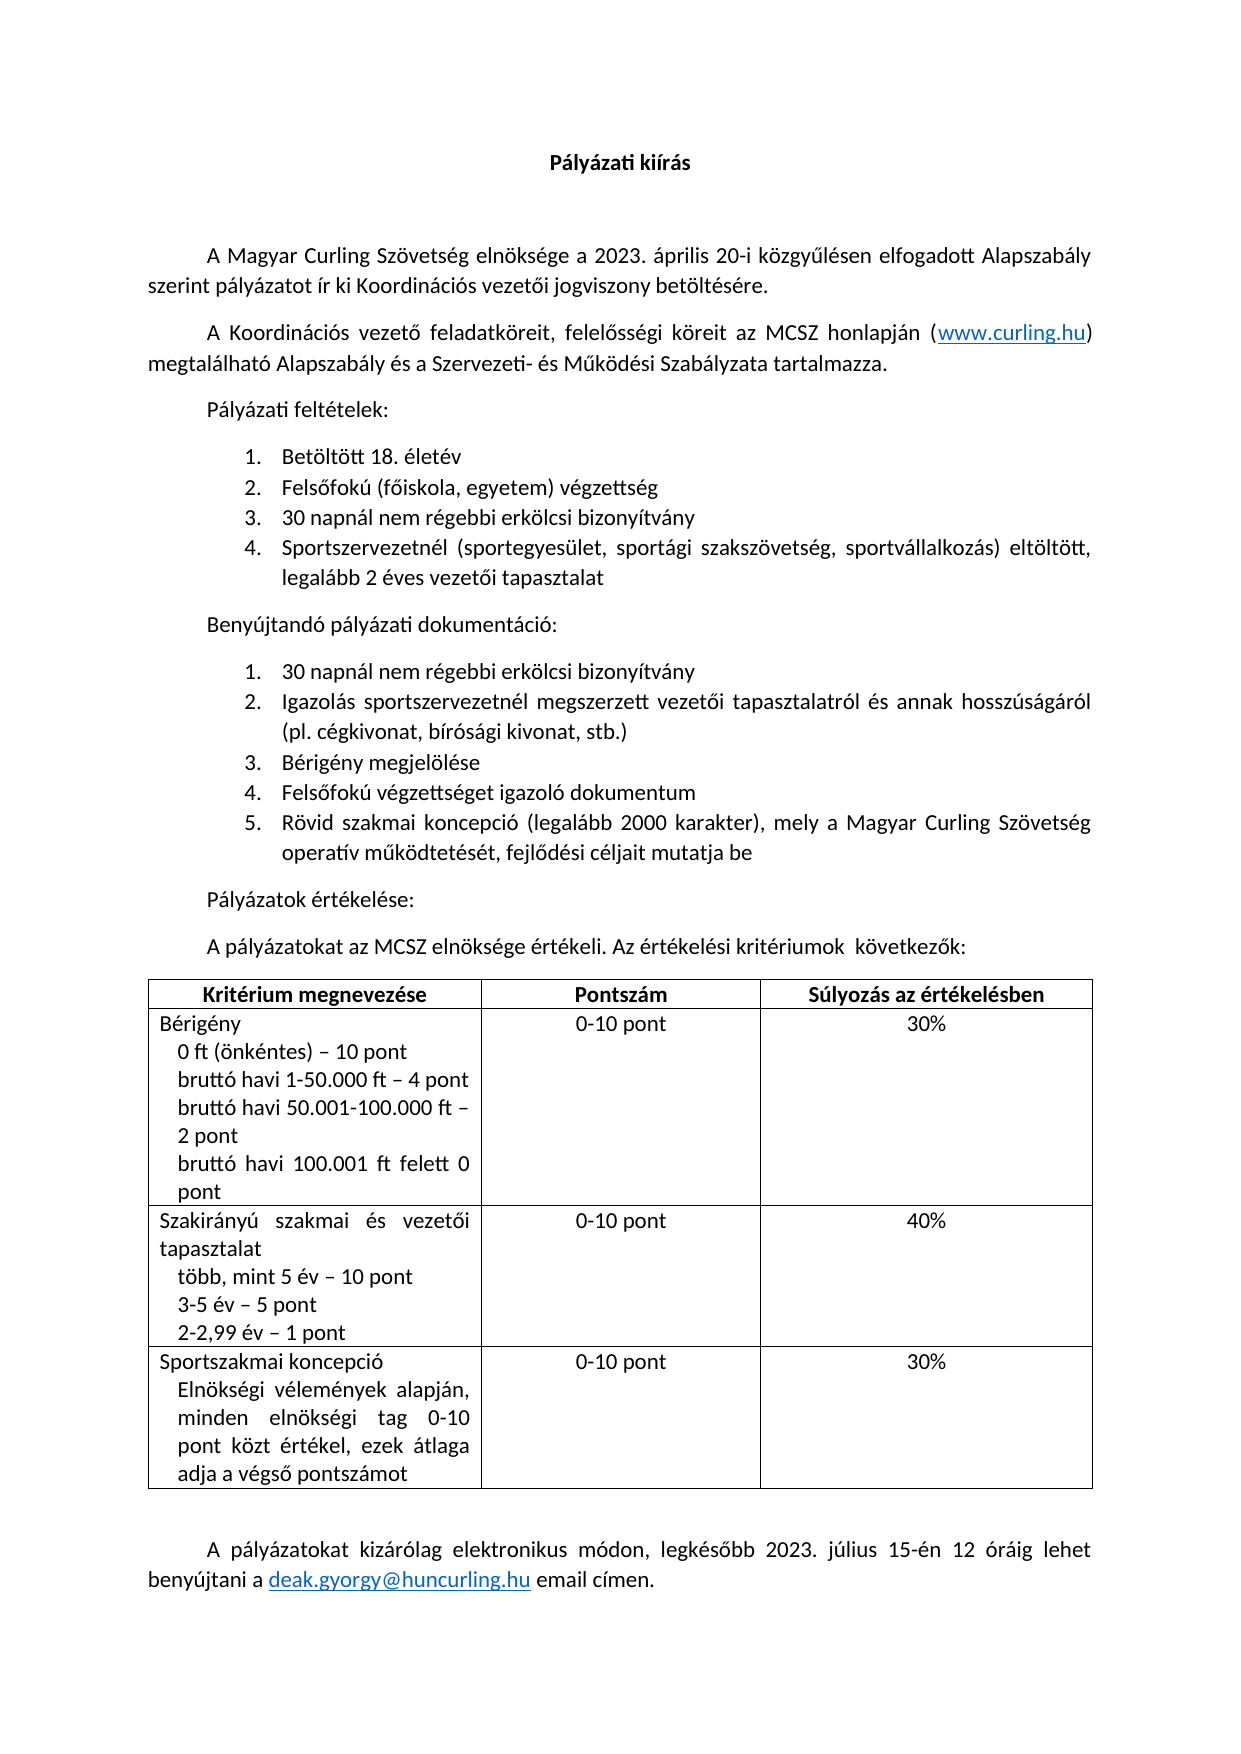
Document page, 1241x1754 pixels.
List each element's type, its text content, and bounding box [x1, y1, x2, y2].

table_cell Sportszakmai koncepció Elnökségi vélemények alapján, minden elnökségi tag 0-10 pont közt értékel, ezek átlaga adja a végső pontszámot [149, 1347, 481, 1487]
list Felsőfokú (főiskola, egyetem) végzettség [244, 473, 1093, 501]
text A pályázatokat az MCSZ elnöksége értékeli. Az értékelési kritériumok következők: [148, 932, 1093, 960]
list Rövid szakmai koncepció (legalább 2000 karakter), mely a Magyar Curling Szövetség operatív működtetését, fejlődési céljait mutatja be [244, 808, 1093, 866]
text A pályázatokat kizárólag elektronikus módon, legkésőbb 2023. július 15-én 12 óráig lehet benyújtani a deak.gyorgy@huncurling.hu email címen. [148, 1535, 1093, 1593]
table_cell 0-10 pont [482, 1206, 760, 1346]
list Igazolás sportszervezetnél megszerzett vezetői tapasztalatról és annak hosszúságáról (pl. cégkivonat, bírósági kivonat, stb.) [244, 687, 1093, 745]
table_cell 0-10 pont [482, 1009, 760, 1205]
text Pályázatok értékelése: [148, 885, 1093, 913]
list Bérigény megjelölése [244, 748, 1093, 776]
text Pályázati feltételek: [148, 396, 1093, 423]
table_header Kritérium megnevezése [149, 980, 481, 1008]
list 30 napnál nem régebbi erkölcsi bizonyítvány [244, 657, 1093, 685]
table_cell 0-10 pont [482, 1347, 760, 1487]
list Felsőfokú végzettséget igazoló dokumentum [244, 778, 1093, 806]
list 30 napnál nem régebbi erkölcsi bizonyítvány [244, 503, 1093, 531]
list Betöltött 18. életév [244, 442, 1093, 470]
text Benyújtandó pályázati dokumentáció: [148, 610, 1093, 638]
text A Koordinációs vezető feladatköreit, felelősségi köreit az MCSZ honlapján (www.curling.hu) megtalálható Alapszabály és a Szervezeti- és Működési Szabályzata tartalmazza. [148, 318, 1093, 377]
text Pályázati kiírás [148, 148, 1093, 176]
table_cell Szakirányú szakmai és vezetői tapasztalat több, mint 5 év – 10 pont 3-5 év – 5 pont 2-2,99 év – 1 pont [149, 1206, 481, 1346]
table_header Súlyozás az értékelésben [761, 980, 1092, 1008]
table_cell Bérigény 0 ft (önkéntes) – 10 pont bruttó havi 1-50.000 ft – 4 pont bruttó havi 50.001-100.000 ft – 2 pont bruttó havi 100.001 ft felett 0 pont [149, 1009, 481, 1205]
list Sportszervezetnél (sportegyesület, sportági szakszövetség, sportvállalkozás) eltöltött, legalább 2 éves vezetői tapasztalat [244, 533, 1093, 591]
table_cell 30% [761, 1009, 1092, 1205]
text A Magyar Curling Szövetség elnöksége a 2023. április 20-i közgyűlésen elfogadott Alapszabály szerint pályázatot ír ki Koordinációs vezetői jogviszony betöltésére. [148, 241, 1093, 299]
table_cell 40% [761, 1206, 1092, 1346]
table_cell 30% [761, 1347, 1092, 1487]
table_header Pontszám [482, 980, 760, 1008]
